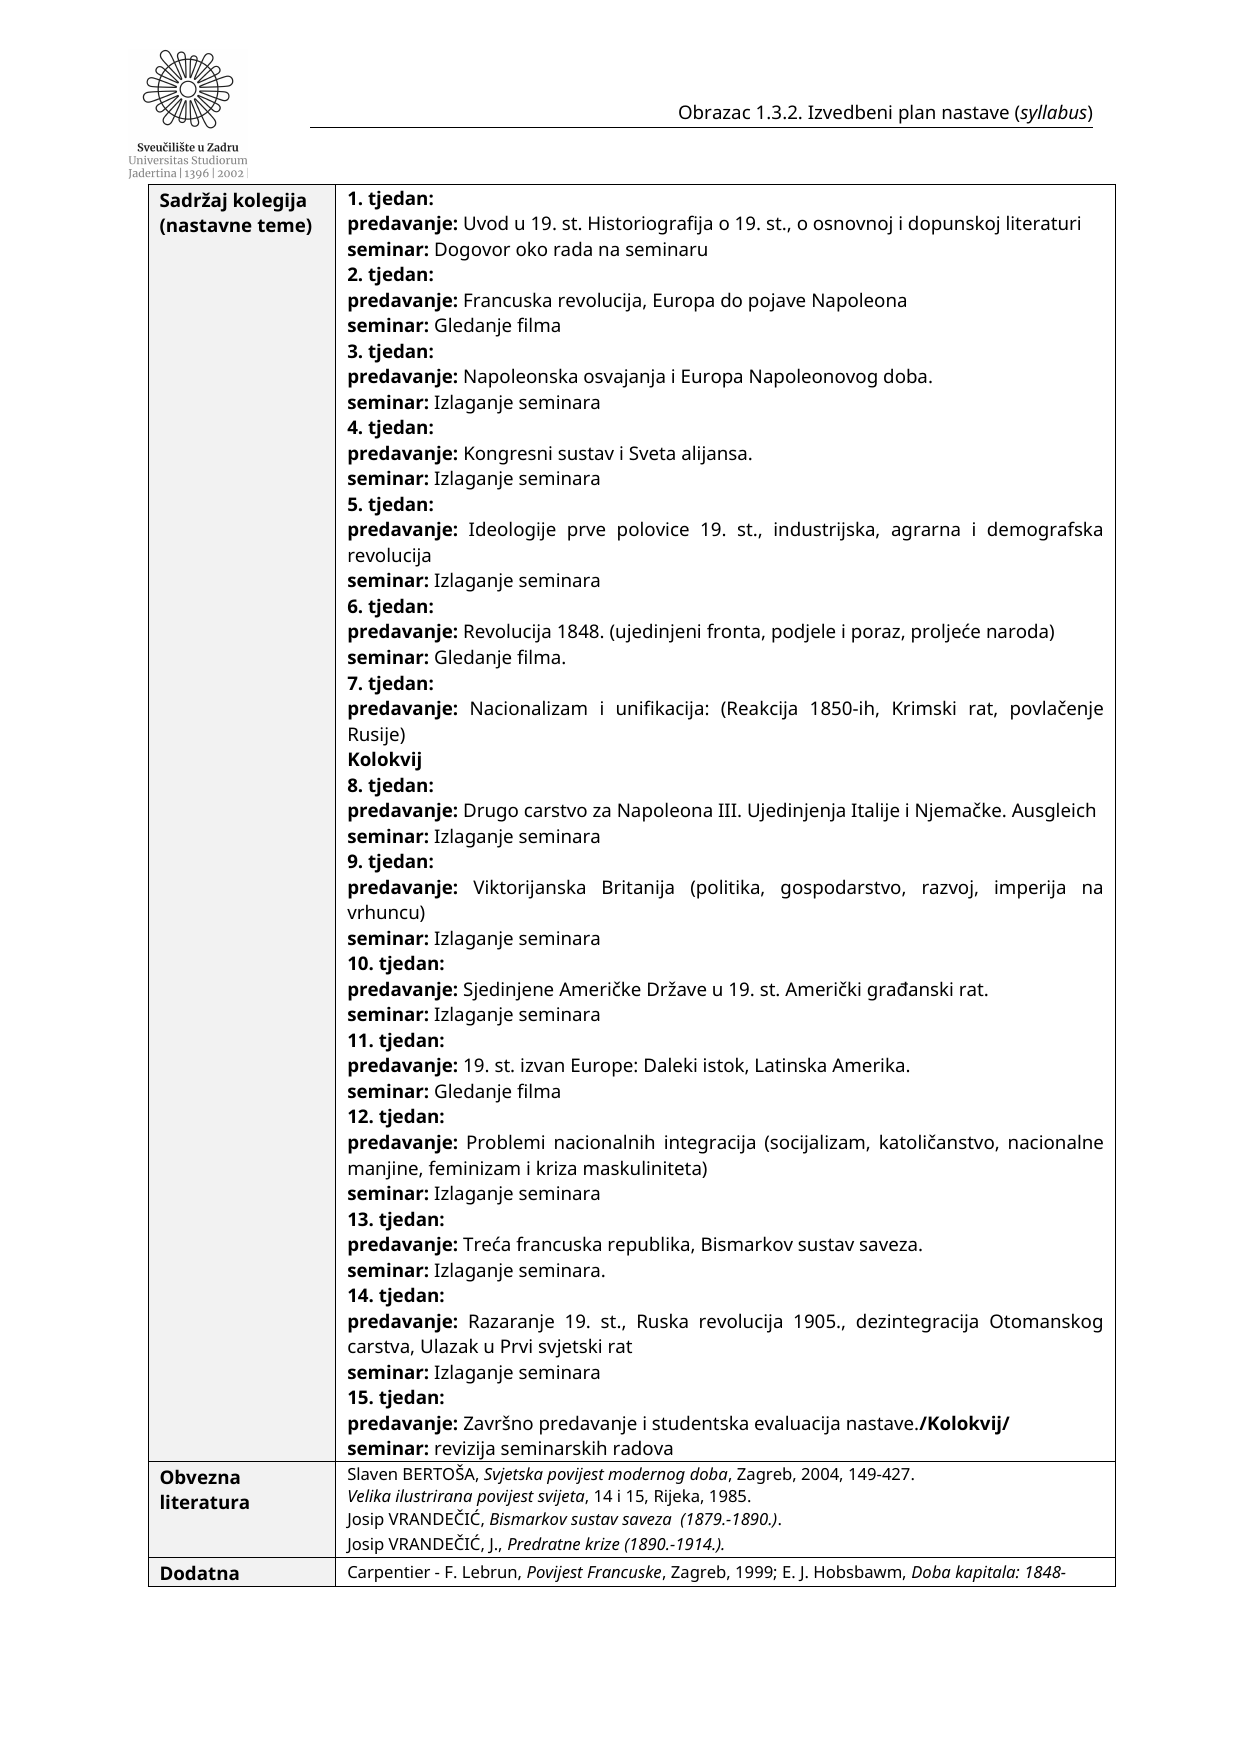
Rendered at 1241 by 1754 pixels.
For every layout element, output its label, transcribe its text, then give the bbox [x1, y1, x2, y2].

table_cell Slaven BERTOŠA, Svjetska povijest modernog doba, Zagreb, 2004, 149-427. Velika ilustrirana povijest svijeta, 14 i 15, Rijeka, 1985. Josip VRANDEČIĆ, Bismarkov sustav saveza (1879.-1890.). Josip VRANDEČIĆ, J., Predratne krize (1890.-1914.). [336, 1462, 1115, 1557]
table_cell Obvezna literatura [149, 1462, 335, 1557]
picture [128, 49, 248, 179]
table_cell 1. tjedan: predavanje: Uvod u 19. st. Historiografija o 19. st., o osnovnoj i dopunskoj literaturi seminar: Dogovor oko rada na seminaru 2. tjedan: predavanje: Francuska revolucija, Europa do pojave Napoleona seminar: Gledanje filma 3. tjedan: predavanje: Napoleonska osvajanja i Europa Napoleonovog doba. seminar: Izlaganje seminara 4. tjedan: predavanje: Kongresni sustav i Sveta alijansa. seminar: Izlaganje seminara 5. tjedan: predavanje: Ideologije prve polovice 19. st., industrijska, agrarna i demografska revolucija seminar: Izlaganje seminara 6. tjedan: predavanje: Revolucija 1848. (ujedinjeni fronta, podjele i poraz, proljeće naroda) seminar: Gledanje filma. 7. tjedan: predavanje: Nacionalizam i unifikacija: (Reakcija 1850-ih, Krimski rat, povlačenje Rusije) Kolokvij 8. tjedan: predavanje: Drugo carstvo za Napoleona III. Ujedinjenja Italije i Njemačke. Ausgleich seminar: Izlaganje seminara 9. tjedan: predavanje: Viktorijanska Britanija (politika, gospodarstvo, razvoj, imperija na vrhuncu) seminar: Izlaganje seminara 10. tjedan: predavanje: Sjedinjene Američke Države u 19. st. Američki građanski rat. seminar: Izlaganje seminara 11. tjedan: predavanje: 19. st. izvan Europe: Daleki istok, Latinska Amerika. seminar: Gledanje filma 12. tjedan: predavanje: Problemi nacionalnih integracija (socijalizam, katoličanstvo, nacionalne manjine, feminizam i kriza maskuliniteta) seminar: Izlaganje seminara 13. tjedan: predavanje: Treća francuska republika, Bismarkov sustav saveza. seminar: Izlaganje seminara. 14. tjedan: predavanje: Razaranje 19. st., Ruska revolucija 1905., dezintegracija Otomanskog carstva, Ulazak u Prvi svjetski rat seminar: Izlaganje seminara 15. tjedan: predavanje: Završno predavanje i studentska evaluacija nastave./Kolokvij/ seminar: revizija seminarskih radova [336, 185, 1115, 1461]
table_cell Dodatna literatura [149, 1558, 335, 1586]
table_cell Sadržaj kolegija (nastavne teme) [149, 185, 335, 1461]
